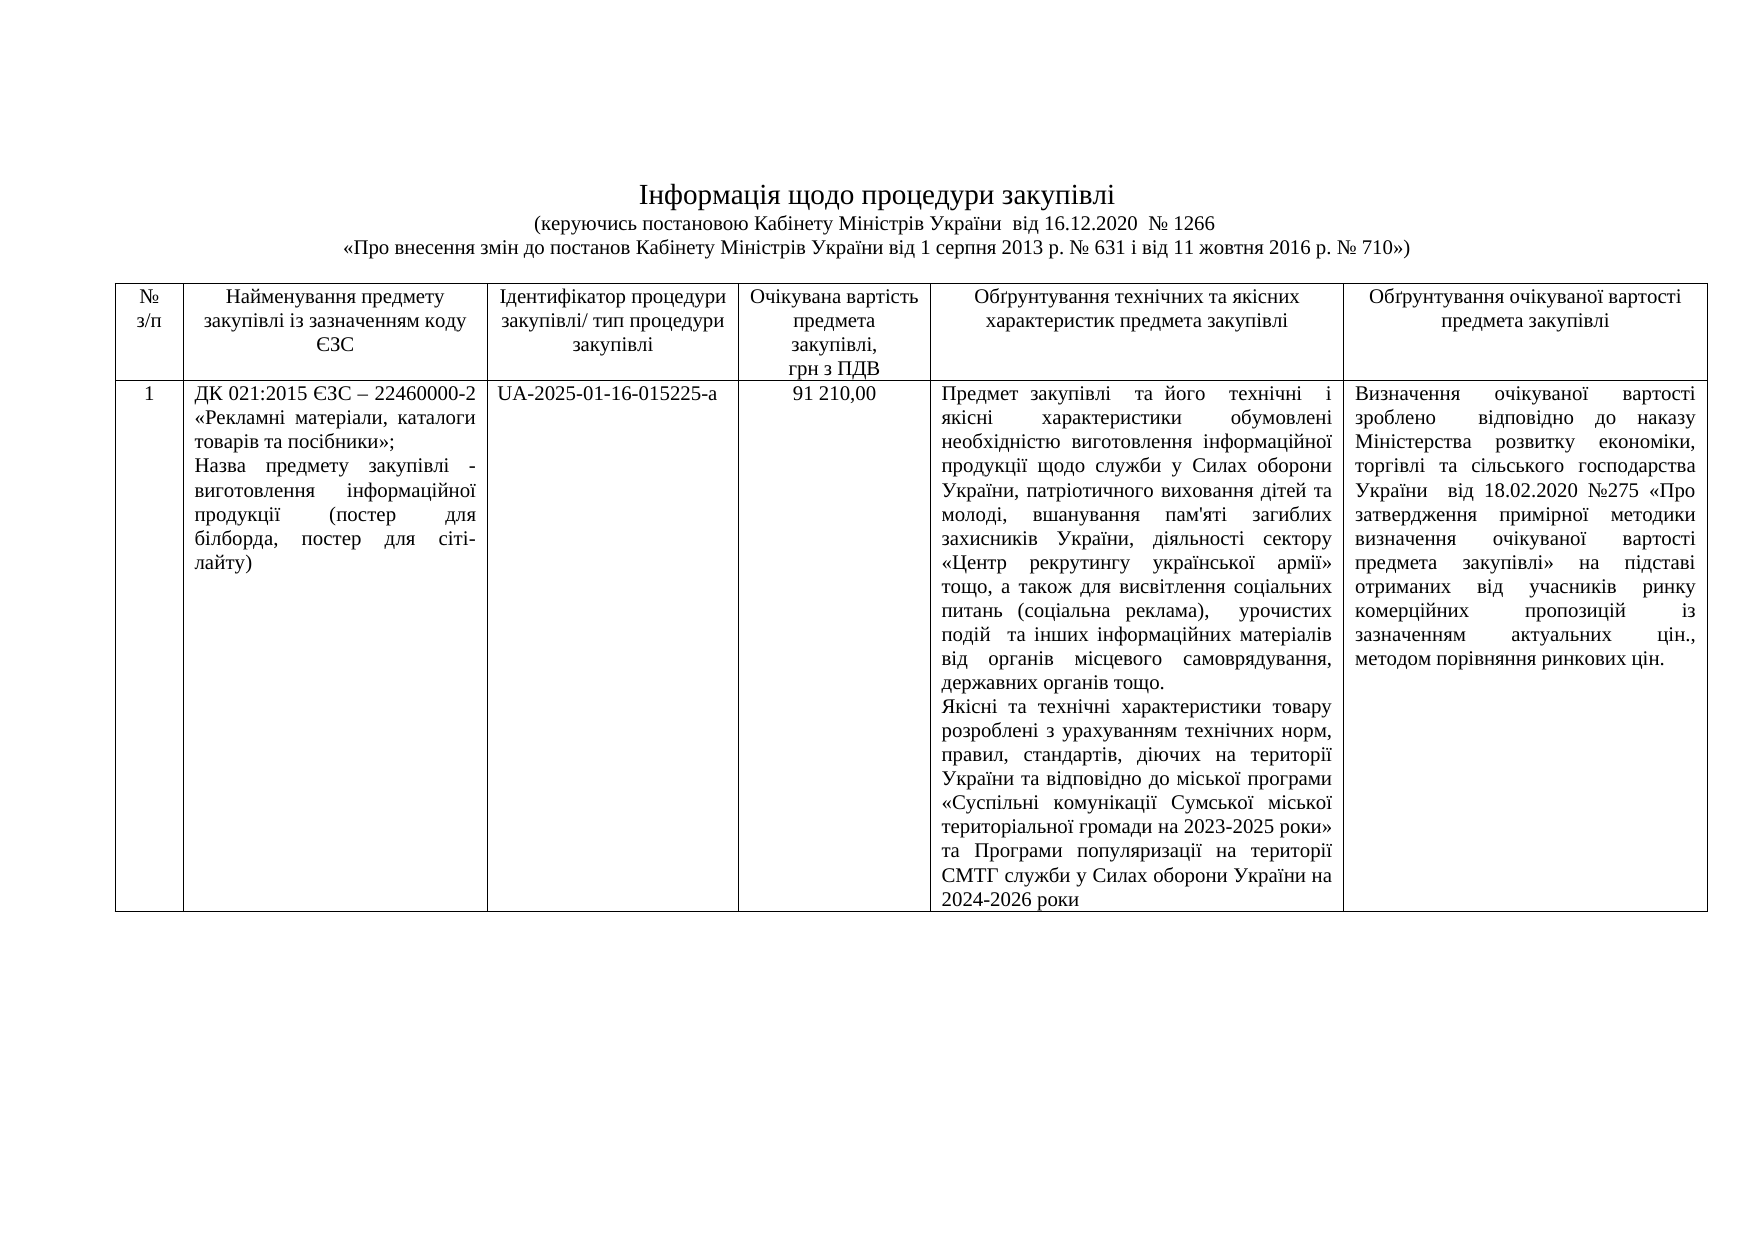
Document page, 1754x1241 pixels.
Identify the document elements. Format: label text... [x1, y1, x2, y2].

table_header Найменування предмету закупівлі із зазначенням коду ЄЗС [184, 284, 487, 380]
table_cell Визначення очікуваної вартості зроблено відповідно до наказу Міністерства розвитку економіки, торгівлі та сільського господарства України від 18.02.2020 №275 «Про затвердження примірної методики визначення очікуваної вартості предмета закупівлі» на підставі отриманих від учасників ринку комерційних пропозицій із зазначенням актуальних цін., методом порівняння ринкових цін. [1344, 381, 1707, 911]
table_header № з/п [116, 284, 183, 380]
table_header Обґрунтування технічних та якісних характеристик предмета закупівлі [931, 284, 1343, 380]
table_header Очікувана вартість предмета закупівлі, грн з ПДВ [739, 284, 930, 380]
table_cell ДК 021:2015 ЄЗС – 22460000-2 «Рекламні матеріали, каталоги товарів та посібники»; Назва предмету закупівлі - виготовлення інформаційної продукції (постер для білборда, постер для сіті-лайту) [184, 381, 487, 911]
text (керуючись постановою Кабінету Міністрів України від 16.12.2020 № 1266 [118, 211, 1636, 235]
table_cell 91 210,00 [739, 381, 930, 911]
table_cell Предмет закупівлі та його технічні і якісні характеристики обумовлені необхідністю виготовлення інформаційної продукції щодо служби у Силах оборони України, патріотичного виховання дітей та молоді, вшанування пам'яті загиблих захисників України, діяльності сектору «Центр рекрутингу української армії» тощо, а також для висвітлення соціальних питань (соціальна реклама), урочистих подій та інших інформаційних матеріалів від органів місцевого самоврядування, державних органів тощо. Якісні та технічні характеристики товару розроблені з урахуванням технічних норм, правил, стандартів, діючих на території України та відповідно до міської програми «Суспільні комунікації Сумської міської територіальної громади на 2023-2025 роки» та Програми популяризації на території СМТГ служби у Силах оборони України на 2024-2026 роки [931, 381, 1343, 911]
text Інформація щодо процедури закупівлі [118, 177, 1636, 211]
table_header Обґрунтування очікуваної вартості предмета закупівлі [1344, 284, 1707, 380]
table_cell UA-2025-01-16-015225-a [488, 381, 738, 911]
text «Про внесення змін до постанов Кабінету Міністрів України від 1 серпня 2013 р. № 631 і від 11 жовтня 2016 р. № 710») [118, 235, 1636, 259]
table_cell 1 [116, 381, 183, 911]
table_header Ідентифікатор процедури закупівлі/ тип процедури закупівлі [488, 284, 738, 380]
